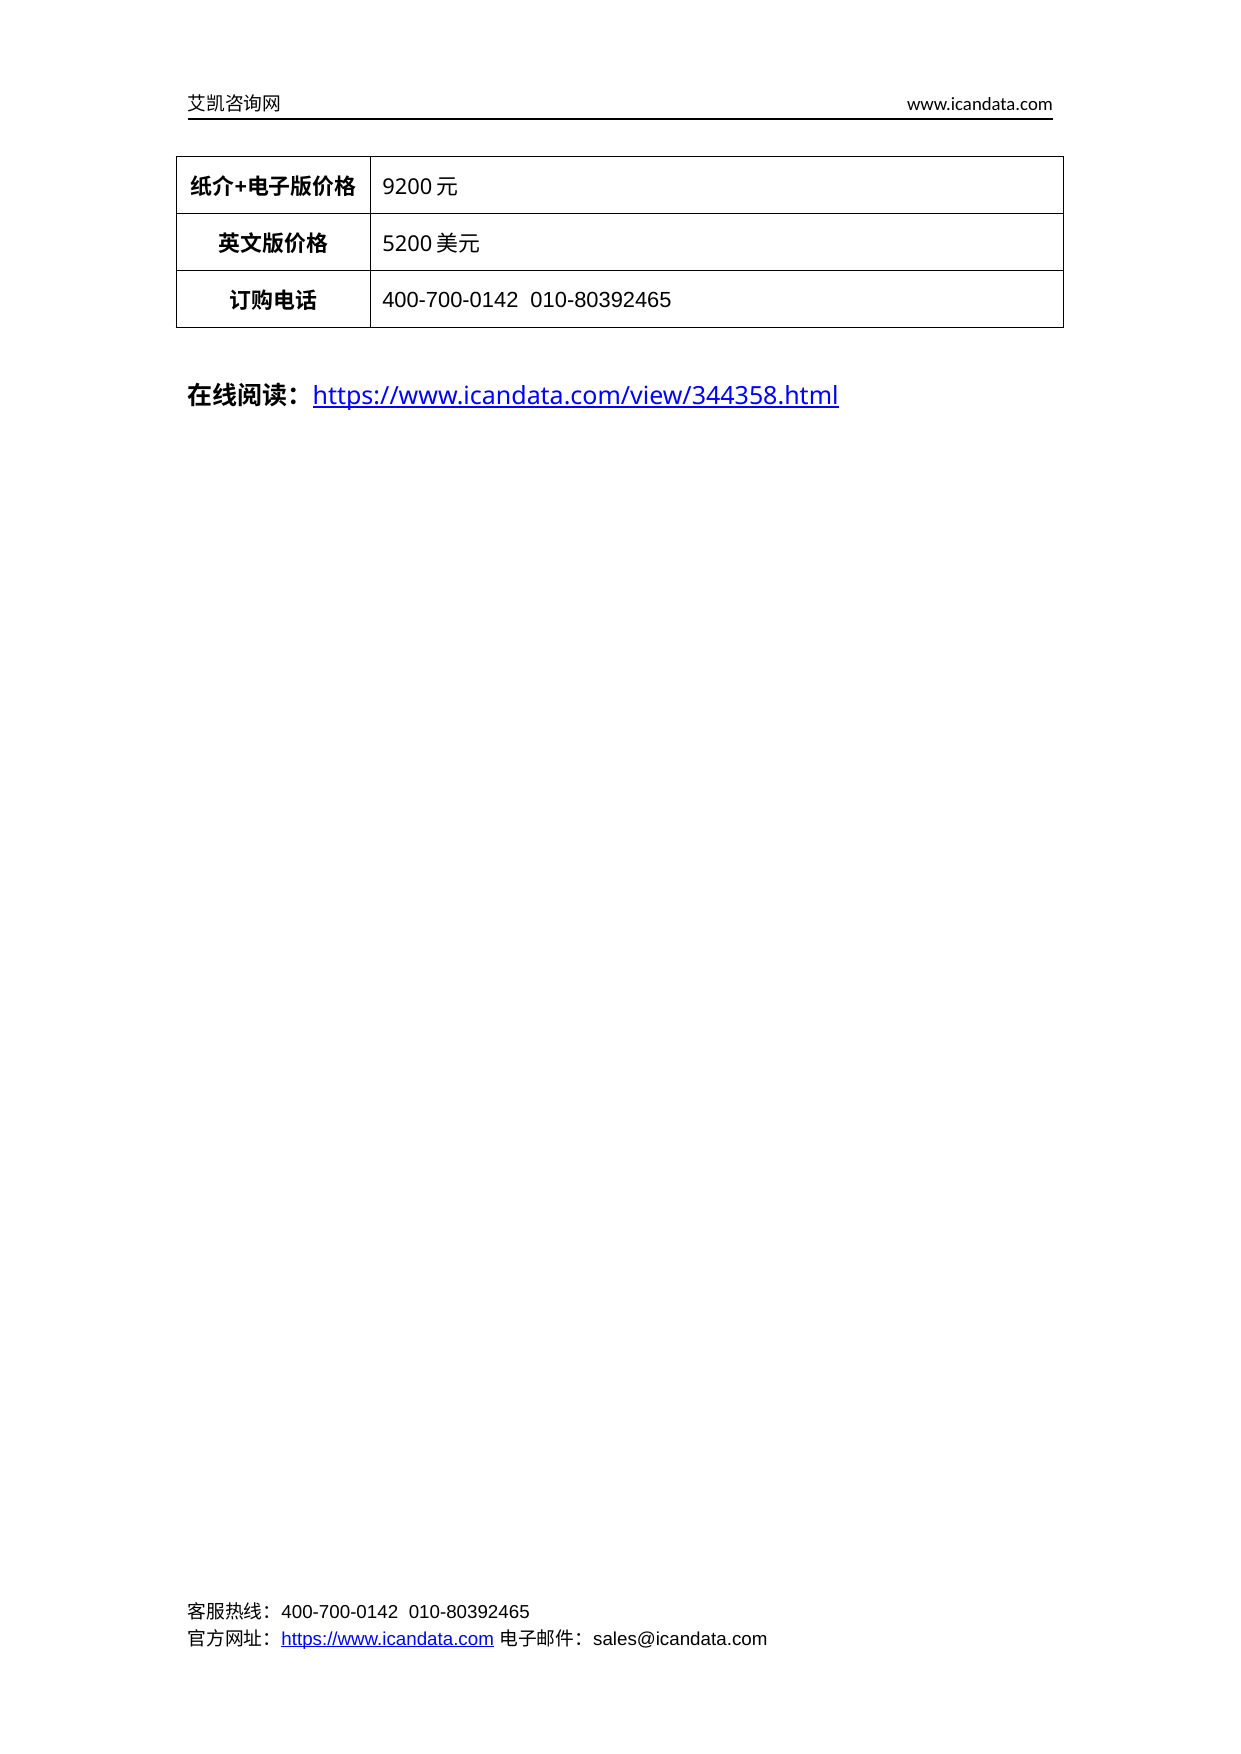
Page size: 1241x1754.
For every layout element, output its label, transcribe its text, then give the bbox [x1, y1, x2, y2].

table_cell 订购电话 [177, 271, 370, 327]
table_cell 9200元 [371, 157, 1063, 213]
text 在线阅读：https://www.icandata.com/view/344358.html [187, 361, 1053, 426]
table_cell 5200美元 [371, 214, 1063, 270]
table_cell 纸介+电子版价格 [177, 157, 370, 213]
table_cell 英文版价格 [177, 214, 370, 270]
table_cell 400-700-0142 010-80392465 [371, 271, 1063, 327]
